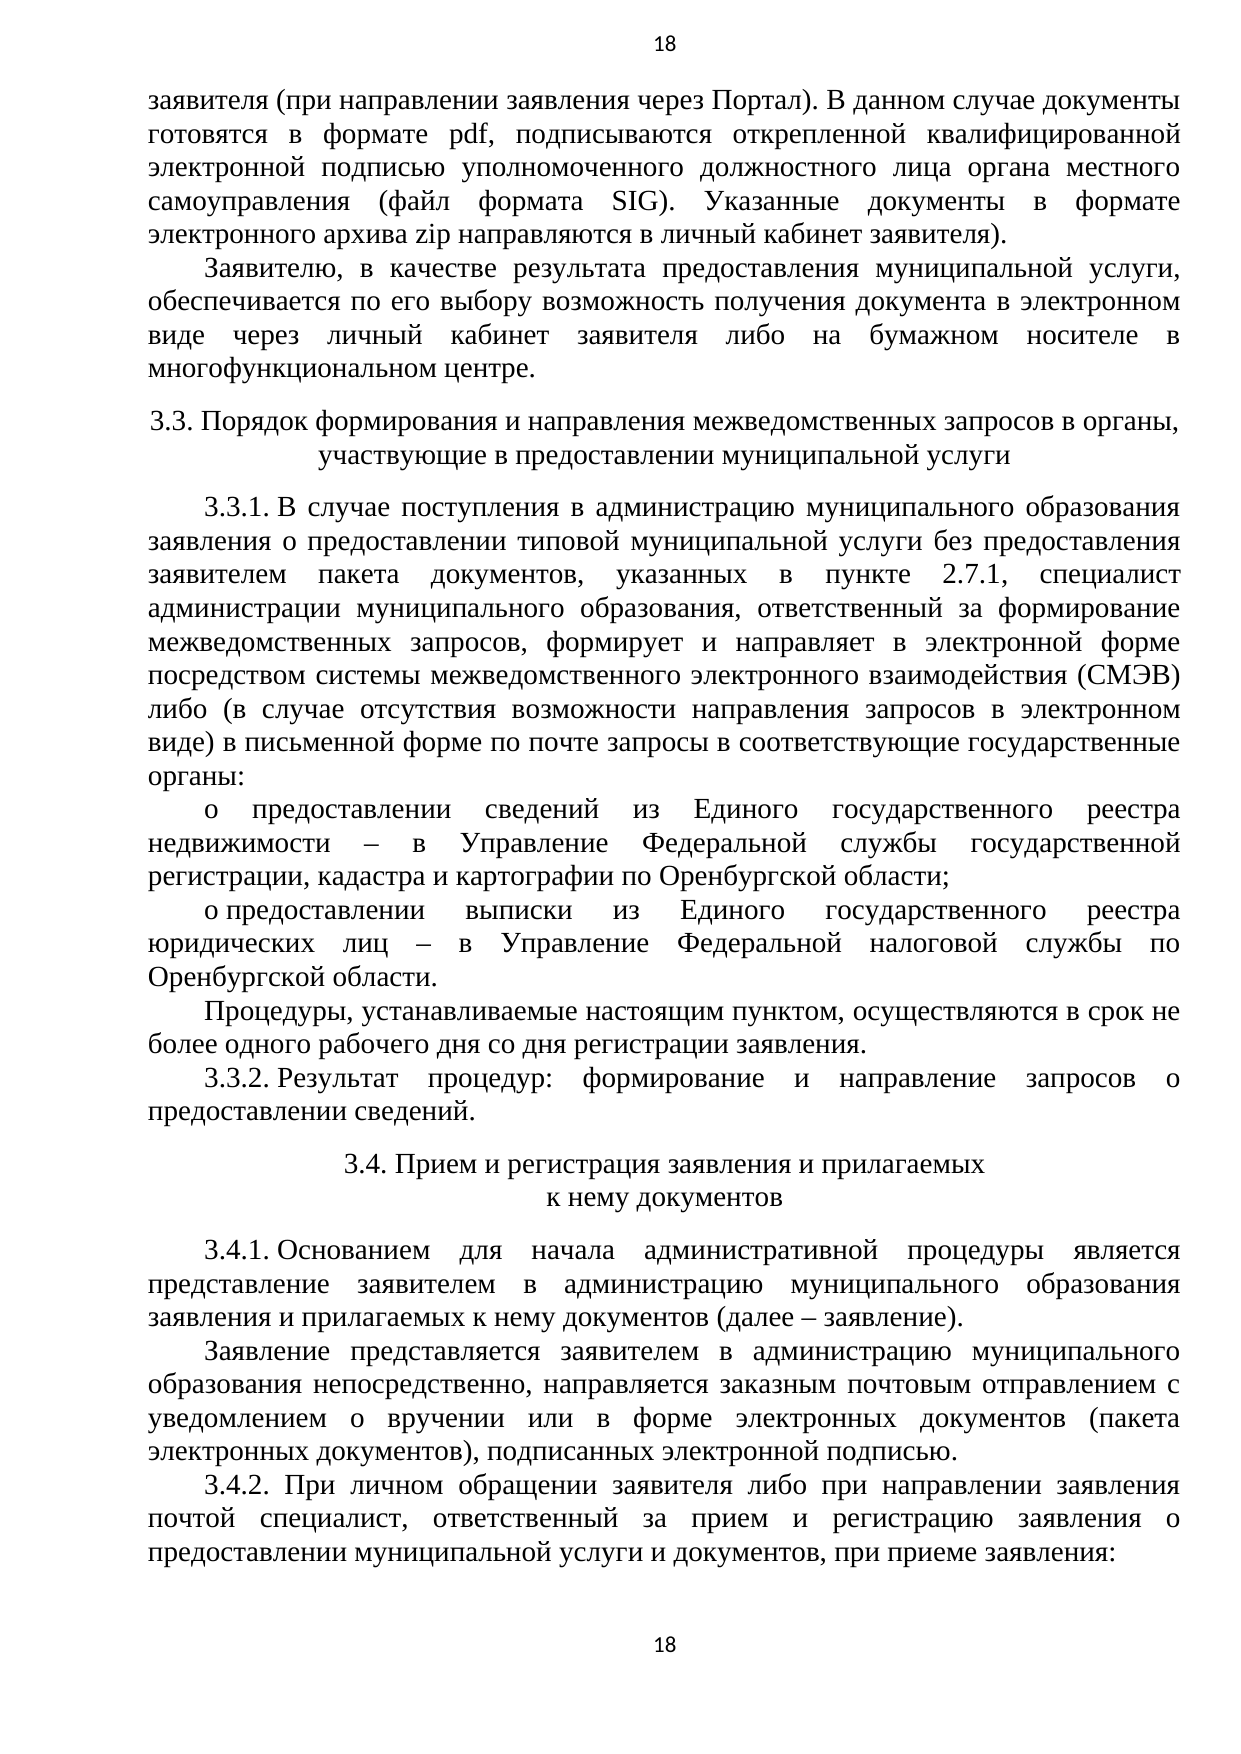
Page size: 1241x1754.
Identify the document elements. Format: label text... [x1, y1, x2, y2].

text о предоставлении выписки из Единого государственного реестра юридических лиц – в Управление Федеральной налоговой службы по Оренбургской области. [148, 892, 1181, 993]
text 3.3. Порядок формирования и направления межведомственных запросов в органы, участвующие в предоставлении муниципальной услуги [148, 403, 1181, 470]
text 3.4.1. Основанием для начала административной процедуры является представление заявителем в администрацию муниципального образования заявления и прилагаемых к нему документов (далее – заявление). [148, 1232, 1181, 1333]
text 3.3.1. В случае поступления в администрацию муниципального образования заявления о предоставлении типовой муниципальной услуги без предоставления заявителем пакета документов, указанных в пункте 2.7.1, специалист администрации муниципального образования, ответственный за формирование межведомственных запросов, формирует и направляет в электронной форме посредством системы межведомственного электронного взаимодействия (СМЭВ) либо (в случае отсутствия возможности направления запросов в электронном виде) в письменной форме по почте запросы в соответствующие государственные органы: [148, 489, 1181, 791]
text к нему документов [148, 1179, 1181, 1213]
text Процедуры, устанавливаемые настоящим пунктом, осуществляются в срок не более одного рабочего дня со дня регистрации заявления. [148, 993, 1181, 1060]
text 3.4. Прием и регистрация заявления и прилагаемых [148, 1146, 1181, 1179]
text 3.3.2. Результат процедур: формирование и направление запросов о предоставлении сведений. [148, 1060, 1181, 1127]
text о предоставлении сведений из Единого государственного реестра недвижимости – в Управление Федеральной службы государственной регистрации, кадастра и картографии по Оренбургской области; [148, 791, 1181, 892]
text Заявление представляется заявителем в администрацию муниципального образования непосредственно, направляется заказным почтовым отправлением с уведомлением о вручении или в форме электронных документов (пакета электронных документов), подписанных электронной подписью. [148, 1333, 1181, 1467]
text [148, 82, 1181, 250]
text Заявителю, в качестве результата предоставления муниципальной услуги, обеспечивается по его выбору возможность получения документа в электронном виде через личный кабинет заявителя либо на бумажном носителе в многофункциональном центре. [148, 250, 1181, 384]
text 3.4.2. При личном обращении заявителя либо при направлении заявления почтой специалист, ответственный за прием и регистрацию заявления о предоставлении муниципальной услуги и документов, при приеме заявления: [148, 1467, 1181, 1568]
